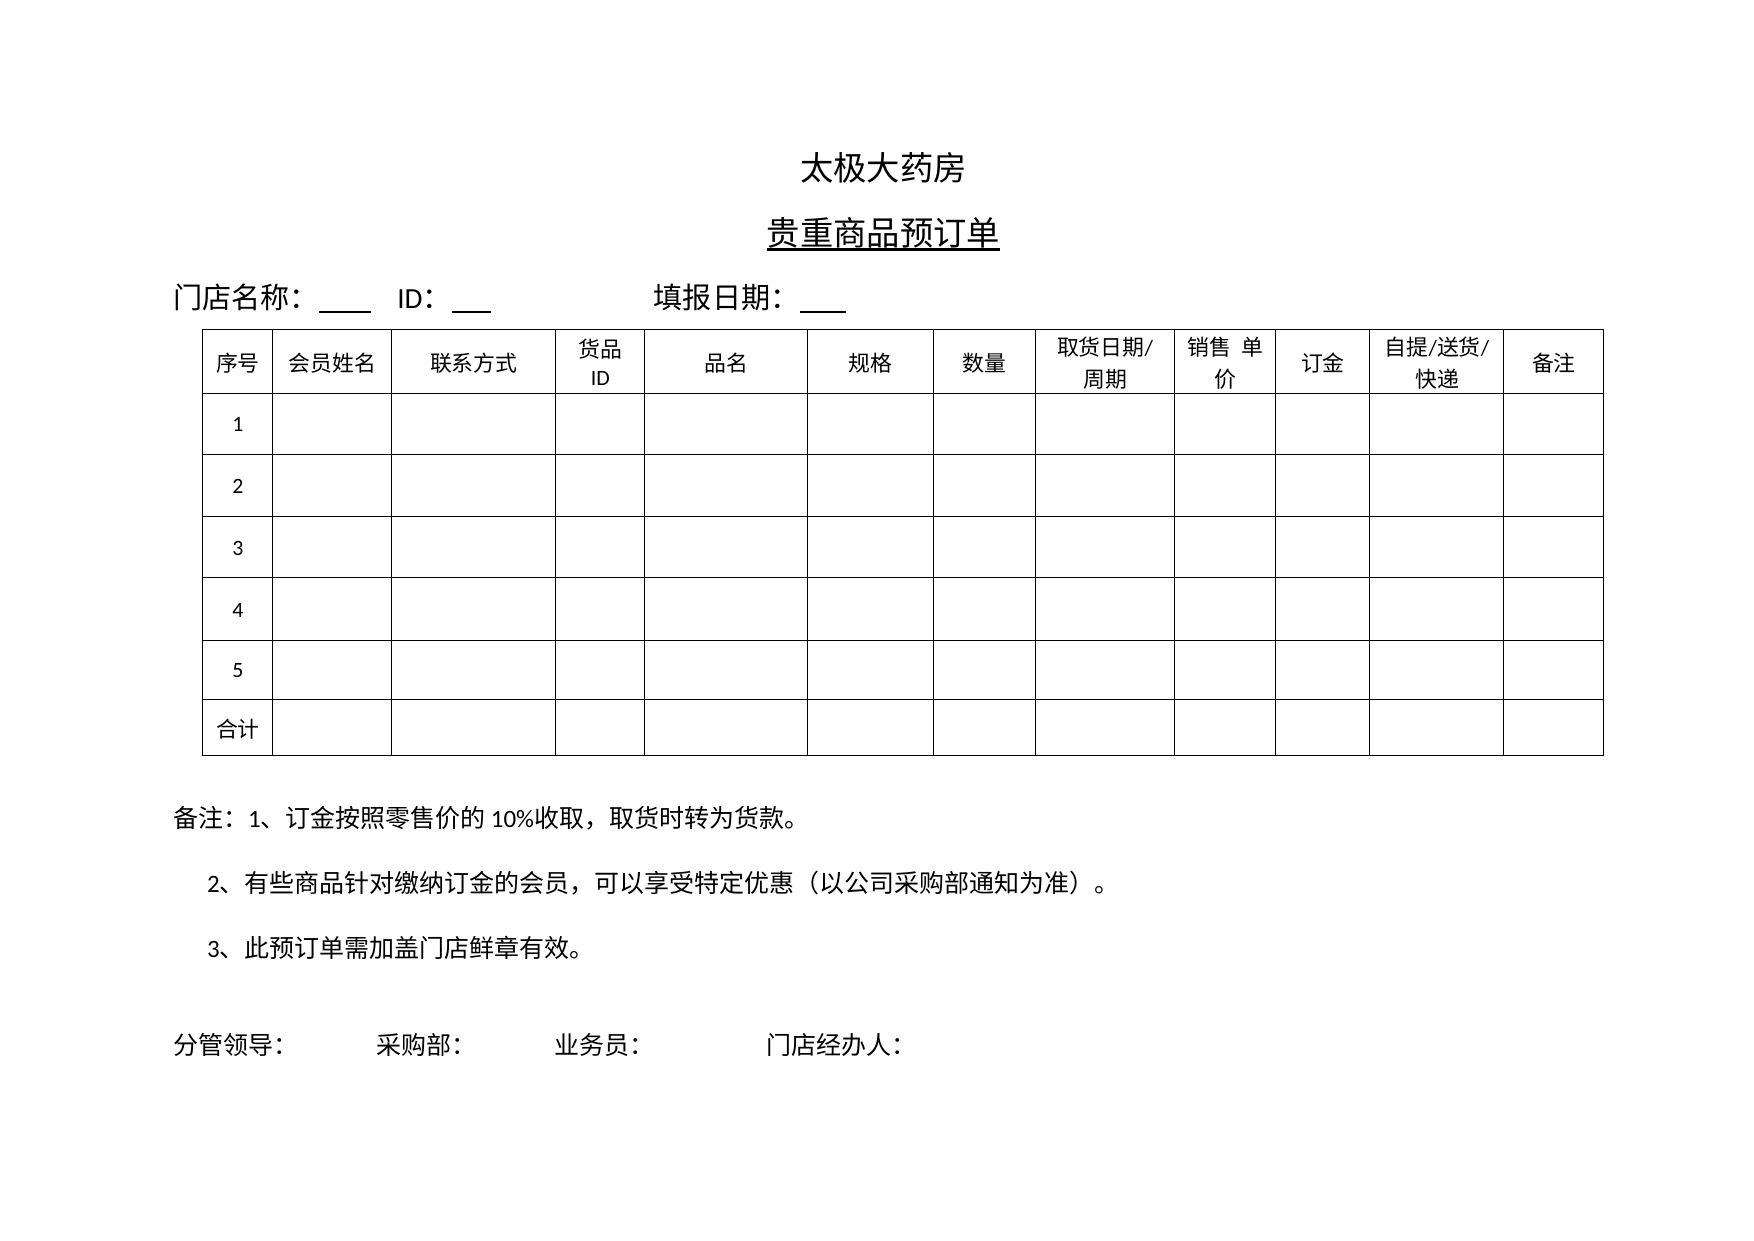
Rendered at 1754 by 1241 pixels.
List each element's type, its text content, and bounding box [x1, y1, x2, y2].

table_cell 4 [203, 578, 272, 640]
text 2、有些商品针对缴纳订金的会员，可以享受特定优惠（以公司采购部通知为准）。 [173, 849, 1594, 914]
table_cell [273, 578, 391, 640]
table_cell [556, 394, 644, 454]
table_cell [1370, 517, 1503, 577]
table_cell [392, 455, 555, 516]
table_header 订金 [1276, 330, 1369, 393]
table_cell [1175, 578, 1275, 640]
table_cell 1 [203, 394, 272, 454]
table_cell [392, 517, 555, 577]
table_header 货品ID [556, 330, 644, 393]
table_header 规格 [808, 330, 933, 393]
table_cell [1504, 700, 1603, 755]
table_header 自提/送货/快递 [1370, 330, 1503, 393]
table_cell [556, 641, 644, 699]
table_cell [556, 578, 644, 640]
table_cell [645, 394, 807, 454]
table_cell [556, 517, 644, 577]
text 太极大药房 [173, 134, 1594, 199]
table_cell [1276, 700, 1369, 755]
table_cell [808, 578, 933, 640]
table_cell [392, 578, 555, 640]
text 3、此预订单需加盖门店鲜章有效。 [173, 914, 1594, 979]
table_cell [1036, 394, 1174, 454]
table_cell [1276, 641, 1369, 699]
table_header 取货日期/周期 [1036, 330, 1174, 393]
table_cell [645, 455, 807, 516]
table_header 会员姓名 [273, 330, 391, 393]
table_cell [1276, 578, 1369, 640]
table_cell [645, 641, 807, 699]
table_cell [808, 517, 933, 577]
table_cell [1504, 455, 1603, 516]
table_cell [1276, 455, 1369, 516]
table_cell [934, 700, 1035, 755]
text 备注：1、订金按照零售价的10%收取，取货时转为货款。 [173, 329, 1594, 849]
table_cell [1036, 517, 1174, 577]
table_cell [808, 394, 933, 454]
table_cell [934, 455, 1035, 516]
table_header 销售 单价 [1175, 330, 1275, 393]
table_cell [556, 455, 644, 516]
table_cell [1276, 517, 1369, 577]
table_cell [273, 394, 391, 454]
table_header 备注 [1504, 330, 1603, 393]
table_cell [1175, 700, 1275, 755]
table_cell [392, 641, 555, 699]
table_cell [645, 517, 807, 577]
table_cell [556, 700, 644, 755]
table_header 品名 [645, 330, 807, 393]
table_cell [1370, 641, 1503, 699]
table_cell [1175, 394, 1275, 454]
table_cell [1504, 394, 1603, 454]
table_cell [392, 700, 555, 755]
table_cell 3 [203, 517, 272, 577]
table_cell [1370, 578, 1503, 640]
table_header 联系方式 [392, 330, 555, 393]
text 分管领导： 采购部： 业务员： 门店经办人： [173, 1011, 1594, 1076]
table_cell [1175, 455, 1275, 516]
table_cell [1036, 641, 1174, 699]
table_cell [1036, 700, 1174, 755]
table_cell [808, 455, 933, 516]
table_cell 合计 [203, 700, 272, 755]
table_cell [1504, 641, 1603, 699]
table_cell [1504, 578, 1603, 640]
table_cell 2 [203, 455, 272, 516]
table_cell [1504, 517, 1603, 577]
table_cell 5 [203, 641, 272, 699]
table_cell [273, 700, 391, 755]
table_cell [645, 578, 807, 640]
table_cell [273, 641, 391, 699]
table_cell [1036, 578, 1174, 640]
table_cell [1370, 455, 1503, 516]
table_cell [1370, 394, 1503, 454]
table_header 序号 [203, 330, 272, 393]
text 贵重商品预订单 [173, 199, 1594, 264]
table_cell [645, 700, 807, 755]
table_cell [808, 700, 933, 755]
table_cell [273, 517, 391, 577]
table_cell [1370, 700, 1503, 755]
table_cell [1175, 517, 1275, 577]
table_cell [392, 394, 555, 454]
table_cell [1175, 641, 1275, 699]
table_cell [1036, 455, 1174, 516]
table_header 数量 [934, 330, 1035, 393]
table_cell [934, 394, 1035, 454]
table_cell [1276, 394, 1369, 454]
table_cell [934, 578, 1035, 640]
text 门店名称： ID： 填报日期： [173, 264, 1594, 329]
table_cell [934, 517, 1035, 577]
table_cell [808, 641, 933, 699]
table_cell [273, 455, 391, 516]
table_cell [934, 641, 1035, 699]
